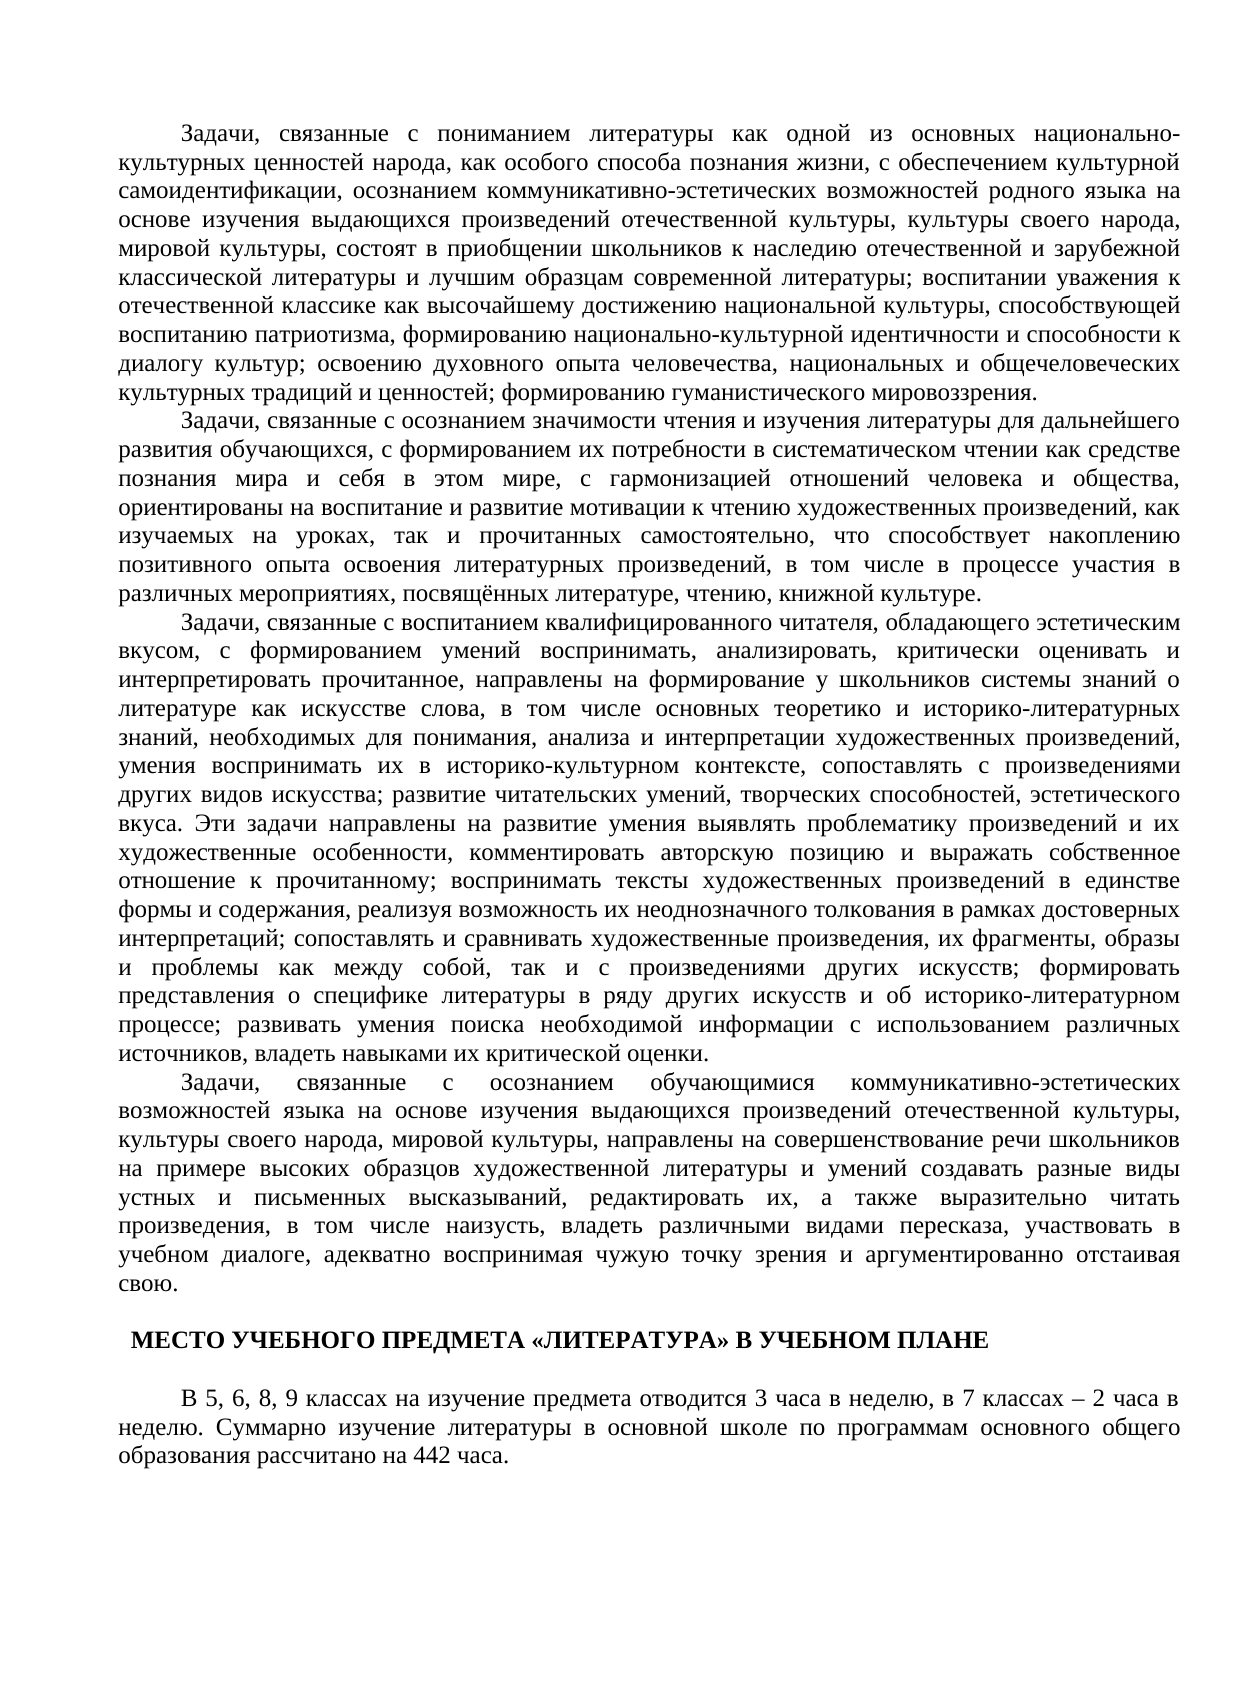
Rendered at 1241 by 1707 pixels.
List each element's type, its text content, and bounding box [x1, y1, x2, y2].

text Задачи, связанные с осознанием значимости чтения и изучения литературы для дальнейшего развития обучающихся, с формированием их потребности в систематическом чтении как средстве познания мира и себя в этом мире, с гармонизацией отношений человека и общества, ориентированы на воспитание и развитие мотивации к чтению художественных произведений, как изучаемых на уроках, так и прочитанных самостоятельно, что способствует накоплению позитивного опыта освоения литературных произведений, в том числе в процессе участия в различных мероприятиях, посвящённых литературе, чтению, книжной культуре. [118, 406, 1181, 607]
text Задачи, связанные с воспитанием квалифицированного читателя, обладающего эстетическим вкусом, с формированием умений воспринимать, анализировать, критически оценивать и интерпретировать прочитанное, направлены на формирование у школьников системы знаний о литературе как искусстве слова, в том числе основных теоретико и историко-литературных знаний, необходимых для понимания, анализа и интерпретации художественных произведений, умения воспринимать их в историко-культурном контексте, сопоставлять с произведениями других видов искусства; развитие читательских умений, творческих способностей, эстетического вкуса. Эти задачи направлены на развитие умения выявлять проблематику произведений и их художественные особенности, комментировать авторскую позицию и выражать собственное отношение к прочитанному; воспринимать тексты художественных произведений в единстве формы и содержания, реализуя возможность их неоднозначного толкования в рамках достоверных интерпретаций; сопоставлять и сравнивать художественные произведения, их фрагменты, образы и проблемы как между собой, так и с произведениями других искусств; формировать представления о специфике литературы в ряду других искусств и об историко-литературном процессе; развивать умения поиска необходимой информации с использованием различных источников, владеть навыками их критической оценки. [118, 607, 1181, 1067]
text МЕСТО УЧЕБНОГО ПРЕДМЕТА «ЛИТЕРАТУРА» В УЧЕБНОМ ПЛАНЕ [131, 1326, 1181, 1354]
text Задачи, связанные с осознанием обучающимися коммуникативно-эстетических возможностей языка на основе изучения выдающихся произведений отечественной культуры, культуры своего народа, мировой культуры, направлены на совершенствование речи школьников на примере высоких образцов художественной литературы и умений создавать разные виды устных и письменных высказываний, редактировать их, а также выразительно читать произведения, в том числе наизусть, владеть различными видами пересказа, участвовать в учебном диалоге, адекватно воспринимая чужую точку зрения и аргументированно отстаивая свою. [118, 1067, 1181, 1297]
text Задачи, связанные с пониманием литературы как одной из основных национально-культурных ценностей народа, как особого способа познания жизни, с обеспечением культурной самоидентификации, осознанием коммуникативно-эстетических возможностей родного языка на основе изучения выдающихся произведений отечественной культуры, культуры своего народа, мировой культуры, состоят в приобщении школьников к наследию отечественной и зарубежной классической литературы и лучшим образцам современной литературы; воспитании уважения к отечественной классике как высочайшему достижению национальной культуры, способствующей воспитанию патриотизма, формированию национально-культурной идентичности и способности к диалогу культур; освоению духовного опыта человечества, национальных и общечеловеческих культурных традиций и ценностей; формированию гуманистического мировоззрения. [118, 118, 1181, 406]
text В 5, 6, 8, 9 классах на изучение предмета отводится 3 часа в неделю, в 7 классах – 2 часа в неделю. Суммарно изучение литературы в основной школе по программам основного общего образования рассчитано на 442 часа. [118, 1383, 1181, 1469]
